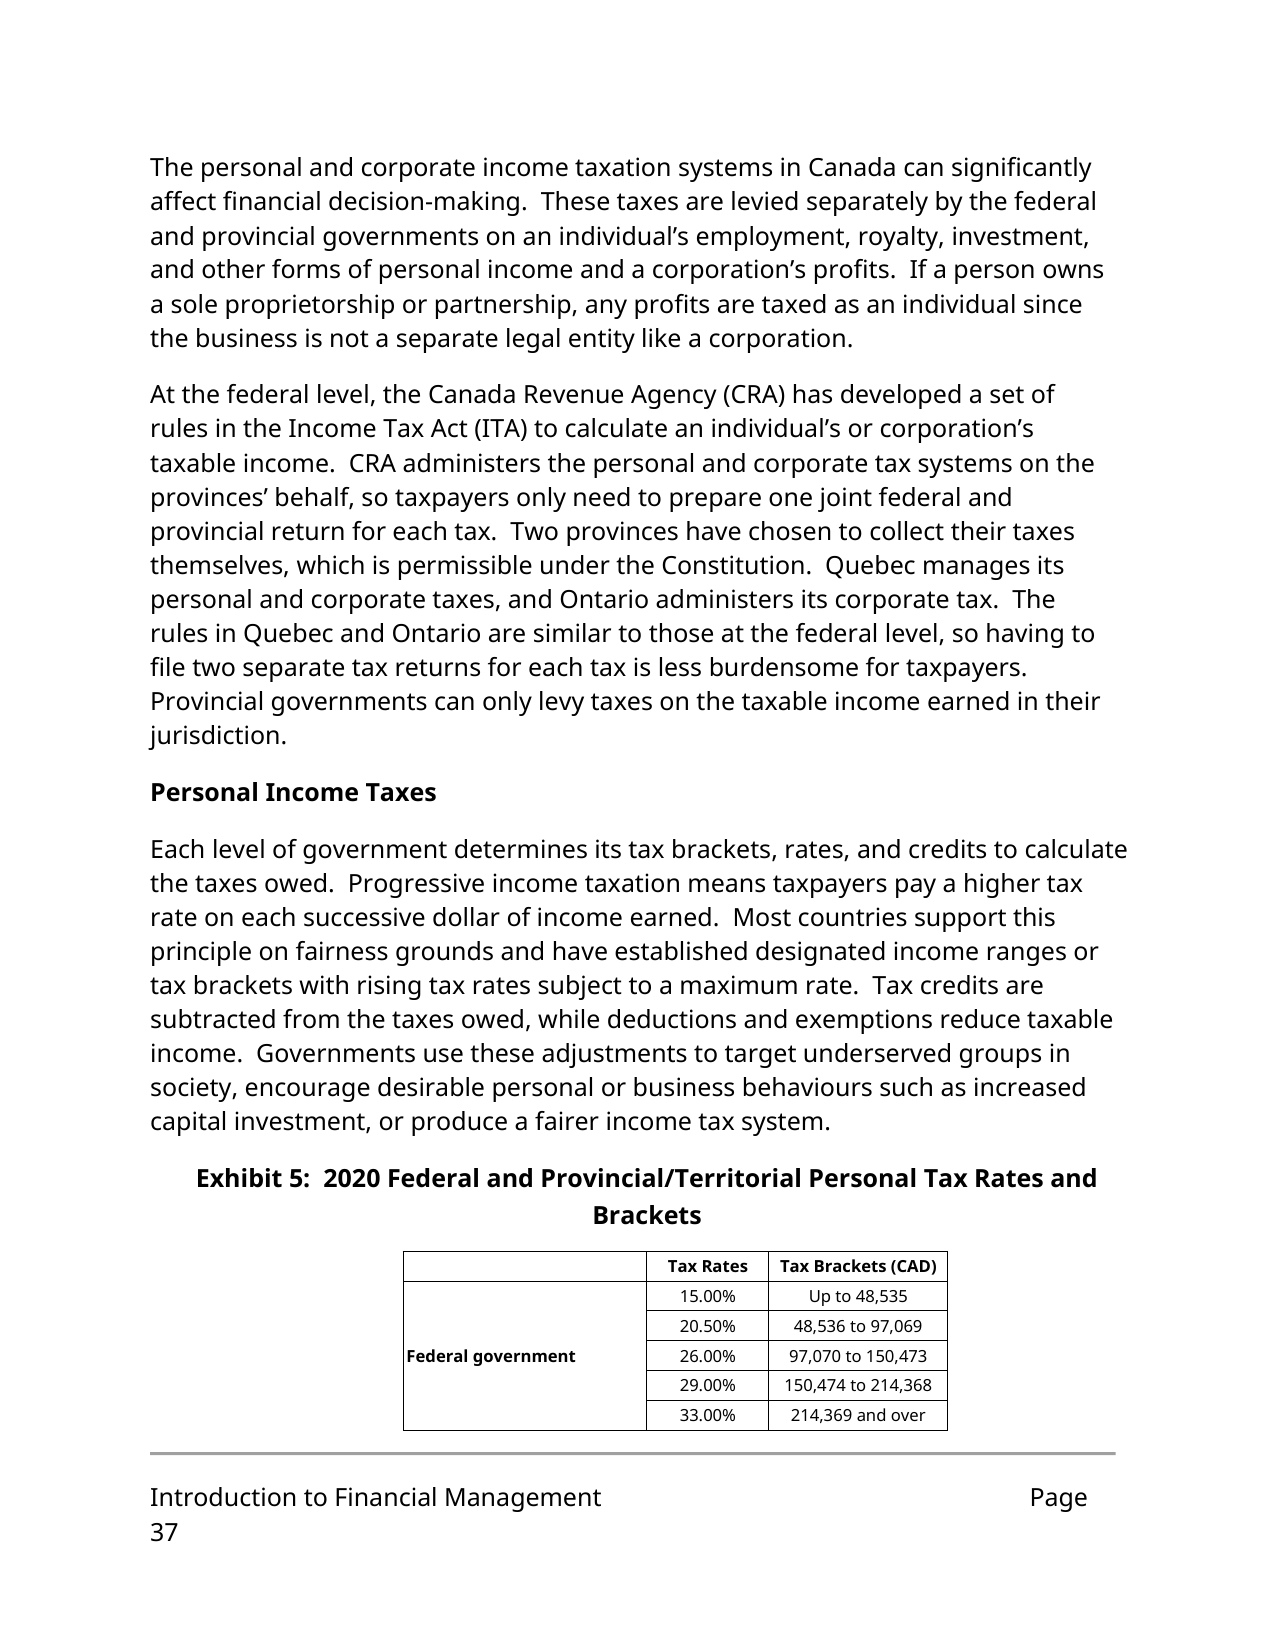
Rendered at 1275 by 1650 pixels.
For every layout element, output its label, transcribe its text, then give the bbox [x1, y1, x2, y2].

text Exhibit 5: 2020 Federal and Provincial/Territorial Personal Tax Rates and Brackets [150, 1161, 1144, 1231]
table_cell 214,369 and over [769, 1401, 947, 1429]
table_cell 48,536 to 97,069 [769, 1311, 947, 1340]
table_cell 33.00% [647, 1401, 768, 1429]
text Personal Income Taxes [150, 774, 1116, 808]
text At the federal level, the Canada Revenue Agency (CRA) has developed a set of rules in the Income Tax Act (ITA) to calculate an individual’s or corporation’s taxable income. CRA administers the personal and corporate tax systems on the provinces’ behalf, so taxpayers only need to prepare one joint federal and provincial return for each tax. Two provinces have chosen to collect their taxes themselves, which is permissible under the Constitution. Quebec manages its personal and corporate taxes, and Ontario administers its corporate tax. The rules in Quebec and Ontario are similar to those at the federal level, so having to file two separate tax returns for each tax is less burdensome for taxpayers. Provincial governments can only levy taxes on the taxable income earned in their jurisdiction. [150, 377, 1116, 752]
table_cell Federal government [404, 1282, 646, 1429]
table_cell 15.00% [647, 1282, 768, 1310]
table_cell 150,474 to 214,368 [769, 1371, 947, 1400]
table_cell 97,070 to 150,473 [769, 1341, 947, 1370]
table_cell 29.00% [647, 1371, 768, 1400]
table_header [404, 1252, 646, 1281]
text The personal and corporate income taxation systems in Canada can significantly affect financial decision-making. These taxes are levied separately by the federal and provincial governments on an individual’s employment, royalty, investment, and other forms of personal income and a corporation’s profits. If a person owns a sole proprietorship or partnership, any profits are taxed as an individual since the business is not a separate legal entity like a corporation. [150, 150, 1116, 354]
table_cell 20.50% [647, 1311, 768, 1340]
text Each level of government determines its tax brackets, rates, and credits to calculate the taxes owed. Progressive income taxation means taxpayers pay a higher tax rate on each successive dollar of income earned. Most countries support this principle on fairness grounds and have established designated income ranges or tax brackets with rising tax rates subject to a maximum rate. Tax credits are subtracted from the taxes owed, while deductions and exemptions reduce taxable income. Governments use these adjustments to target underserved groups in society, encourage desirable personal or business behaviours such as increased capital investment, or produce a fairer income tax system. [150, 831, 1134, 1138]
table_header Tax Rates [647, 1252, 768, 1281]
table_cell Up to 48,535 [769, 1282, 947, 1310]
table_cell 26.00% [647, 1341, 768, 1370]
table_header Tax Brackets (CAD) [769, 1252, 947, 1281]
